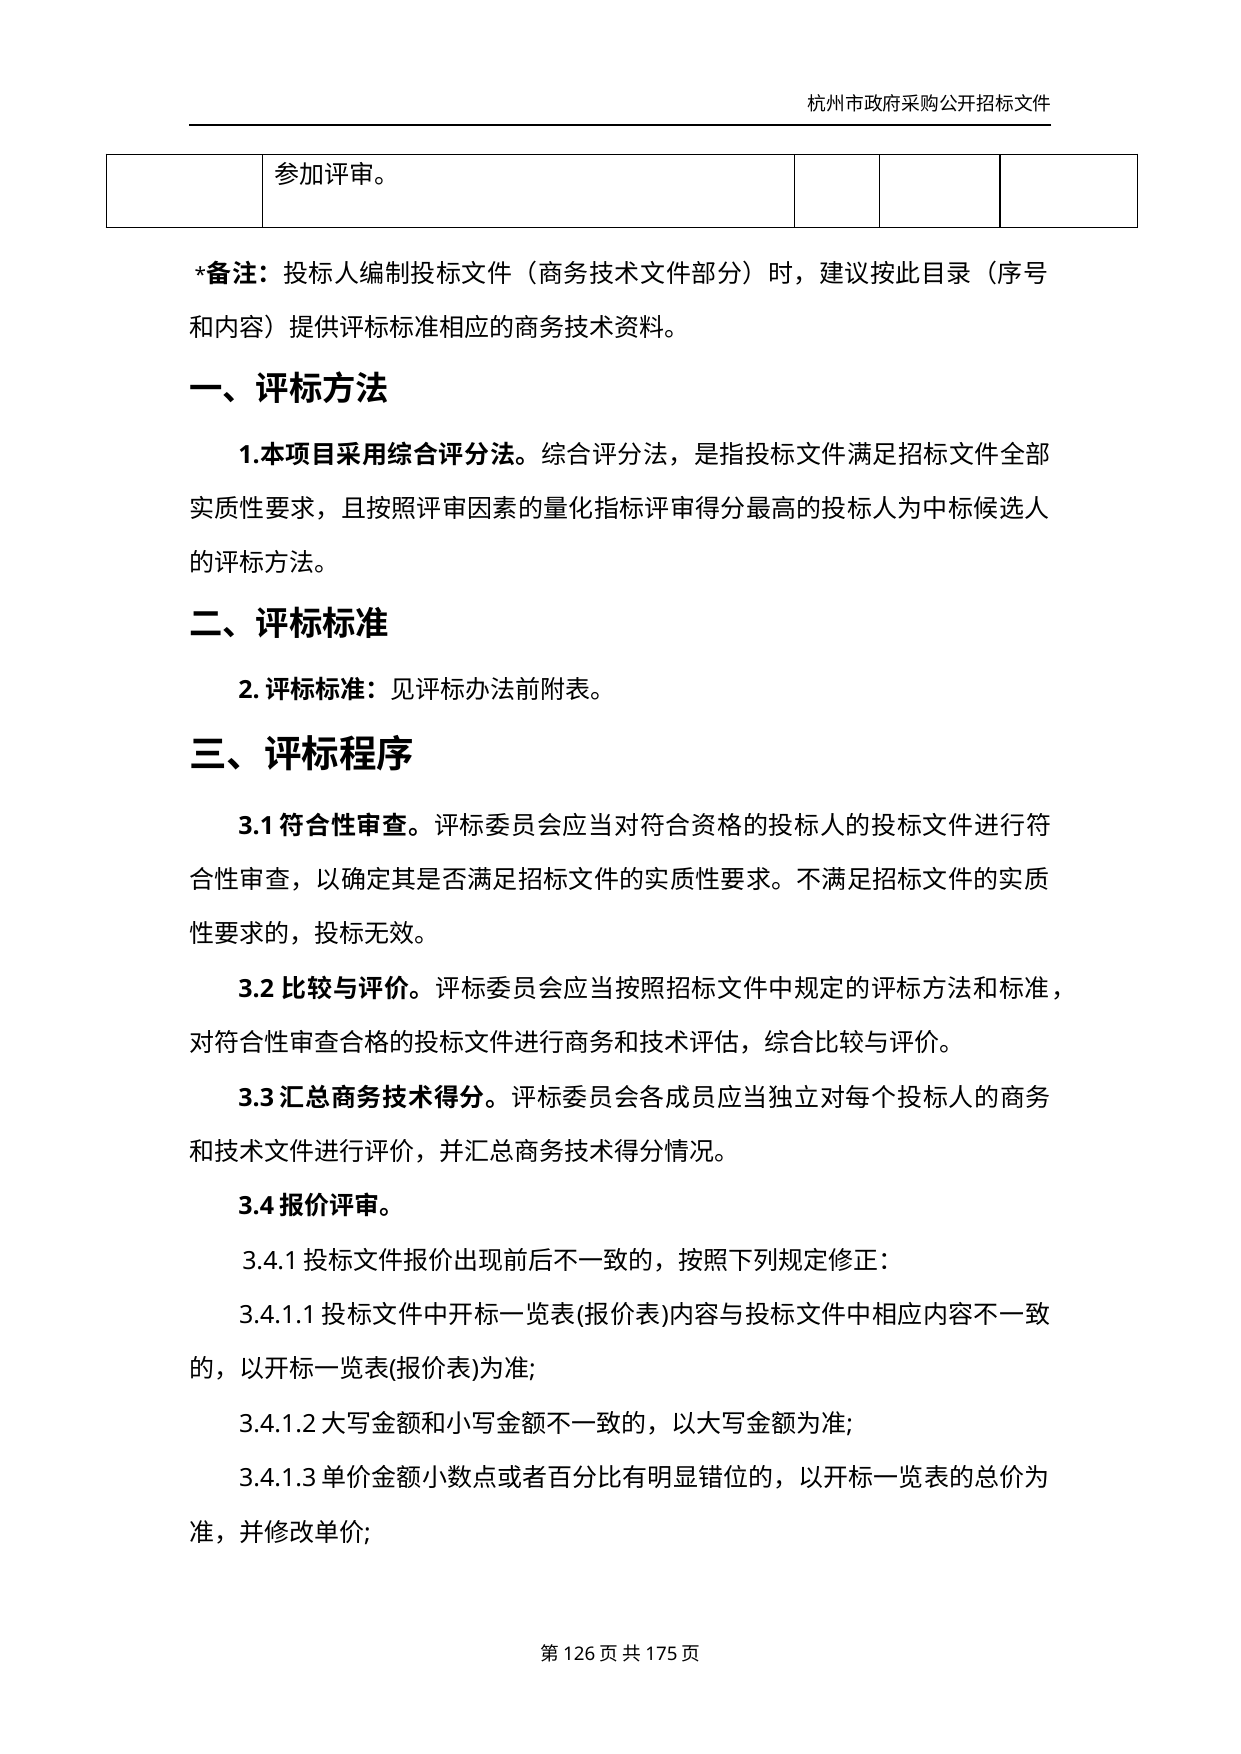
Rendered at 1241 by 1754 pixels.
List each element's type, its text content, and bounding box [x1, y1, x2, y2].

text 3.4.1.1投标文件中开标一览表(报价表)内容与投标文件中相应内容不一致的，以开标一览表(报价表)为准; [189, 1294, 1051, 1385]
text 3.4.1投标文件报价出现前后不一致的，按照下列规定修正： [189, 1240, 1051, 1276]
text 3.3汇总商务技术得分。评标委员会各成员应当独立对每个投标人的商务和技术文件进行评价，并汇总商务技术得分情况。 [189, 1077, 1051, 1168]
text 3.2 比较与评价。评标委员会应当按照招标文件中规定的评标方法和标准，对符合性审查合格的投标文件进行商务和技术评估，综合比较与评价。 [189, 968, 1051, 1059]
text 3.4.1.2大写金额和小写金额不一致的，以大写金额为准; [189, 1403, 1051, 1439]
text 3.1符合性审查。评标委员会应当对符合资格的投标人的投标文件进行符合性审查，以确定其是否满足招标文件的实质性要求。不满足招标文件的实质性要求的，投标无效。 [189, 805, 1051, 950]
text 二、评标标准 [189, 597, 1051, 645]
text 一、评标方法 [189, 362, 1051, 410]
text *备注：投标人编制投标文件（商务技术文件部分）时，建议按此目录（序号和内容）提供评标标准相应的商务技术资料。 [189, 253, 1051, 344]
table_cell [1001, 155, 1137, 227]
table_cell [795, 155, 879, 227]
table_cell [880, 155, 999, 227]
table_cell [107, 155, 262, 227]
text 1.本项目采用综合评分法。综合评分法，是指投标文件满足招标文件全部实质性要求，且按照评审因素的量化指标评审得分最高的投标人为中标候选人的评标方法。 [189, 434, 1051, 579]
text 3.4.1.3单价金额小数点或者百分比有明显错位的，以开标一览表的总价为准，并修改单价; [189, 1458, 1051, 1548]
text 3.4报价评审。 [189, 1186, 1051, 1222]
text 2. 评标标准：见评标办法前附表。 [189, 669, 1051, 706]
text 三、评标程序 [189, 724, 1051, 778]
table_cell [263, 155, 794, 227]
